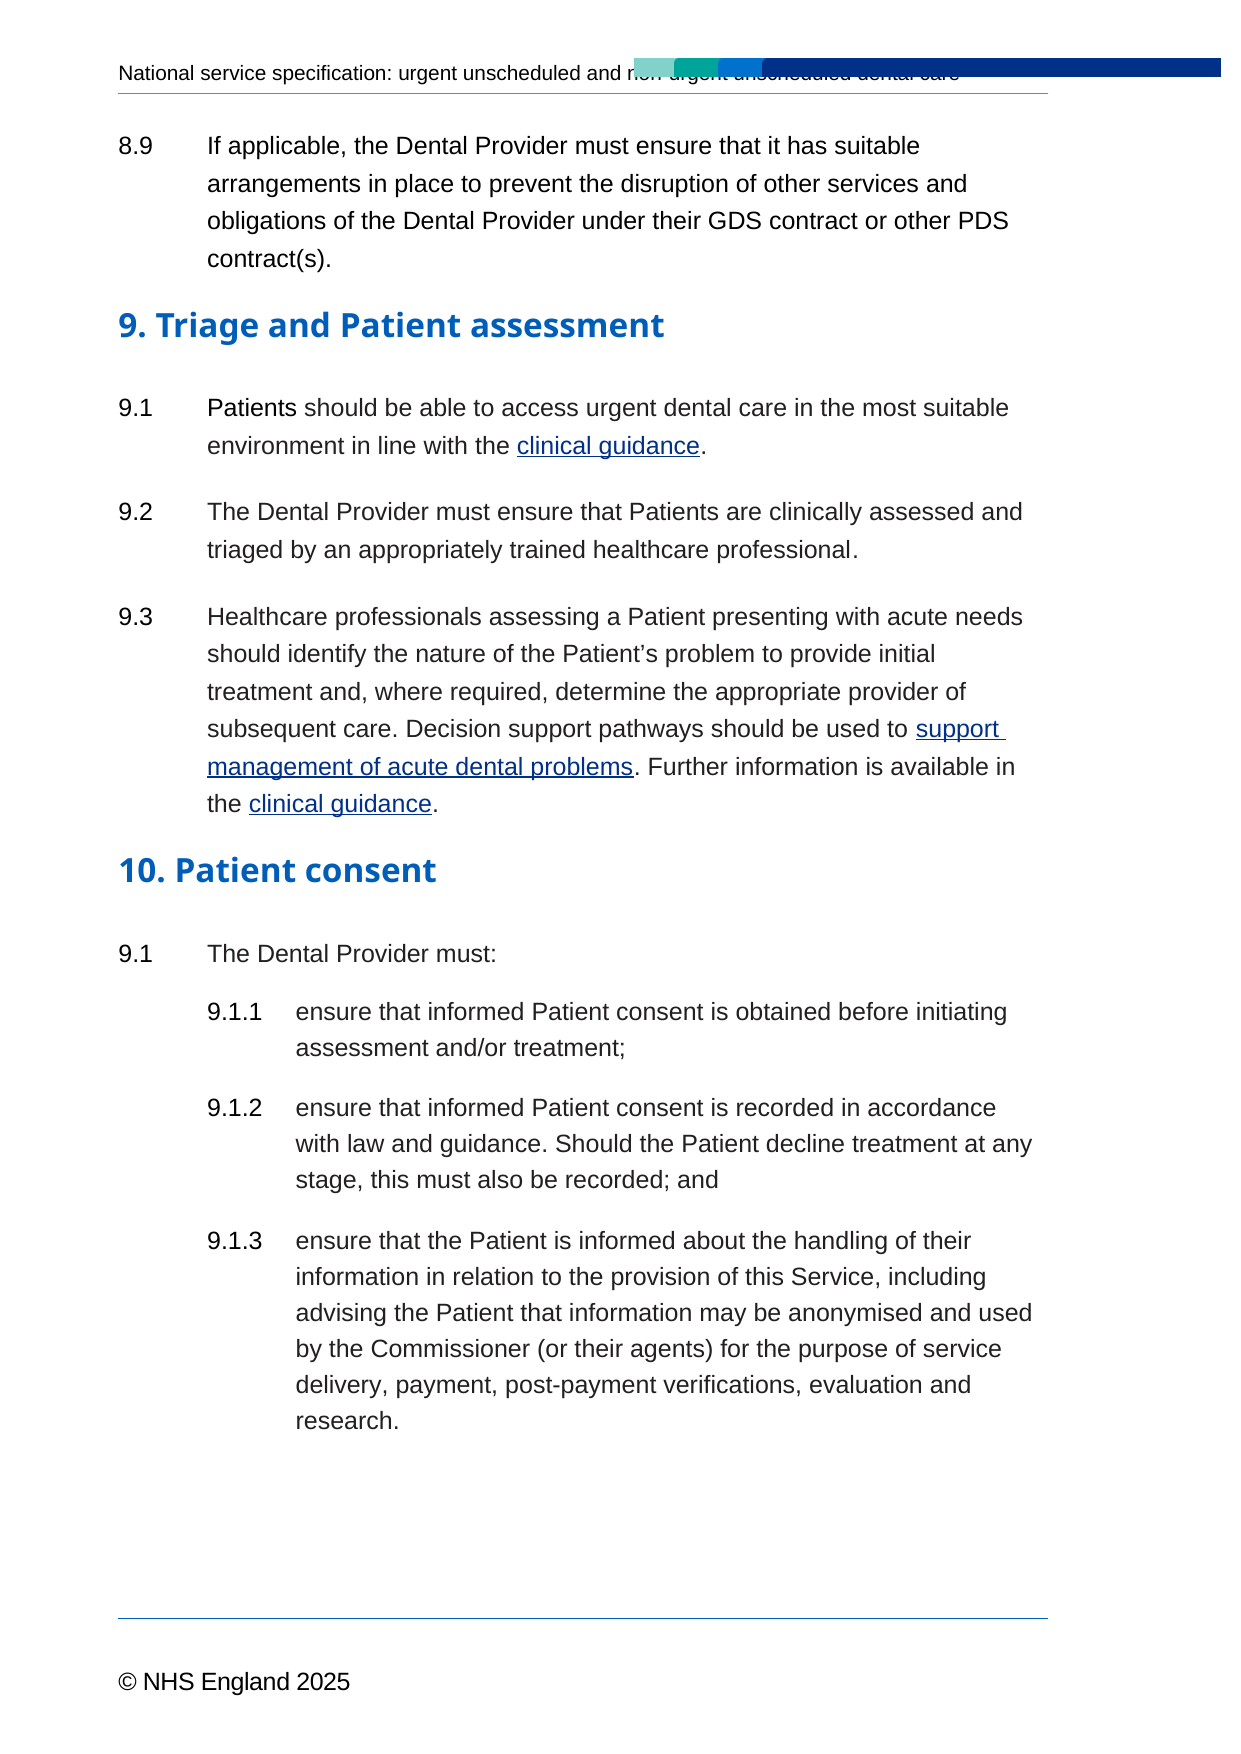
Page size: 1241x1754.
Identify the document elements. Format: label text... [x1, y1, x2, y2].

list ensure that informed Patient consent is obtained before initiating assessment and/or treatment; [207, 997, 1048, 1061]
list The Dental Provider must: [118, 930, 1048, 967]
list ensure that informed Patient consent is recorded in accordance with law and guidance. Should the Patient decline treatment at any stage, this must also be recorded; and [207, 1093, 1048, 1194]
list ensure that the Patient is informed about the handling of their information in relation to the provision of this Service, including advising the Patient that information may be anonymised and used by the Commissioner (or their agents) for the purpose of service delivery, payment, post-payment verifications, evaluation and research. [207, 1226, 1048, 1435]
text Patient consent [118, 847, 1048, 892]
list The Dental Provider must ensure that Patients are clinically assessed and triaged by an appropriately trained healthcare professional. [118, 489, 1048, 564]
list If applicable, the Dental Provider must ensure that it has suitable arrangements in place to prevent the disruption of other services and obligations of the Dental Provider under their GDS contract or other PDS contract(s). [118, 122, 1048, 272]
list Healthcare professionals assessing a Patient presenting with acute needs should identify the nature of the Patient’s problem to provide initial treatment and, where required, determine the appropriate provider of subsequent care. Decision support pathways should be used to support management of acute dental problems. Further information is available in the clinical guidance. [118, 593, 1048, 818]
text Triage and Patient assessment [118, 302, 1048, 347]
list Patients should be able to access urgent dental care in the most suitable environment in line with the clinical guidance. [118, 384, 1048, 459]
